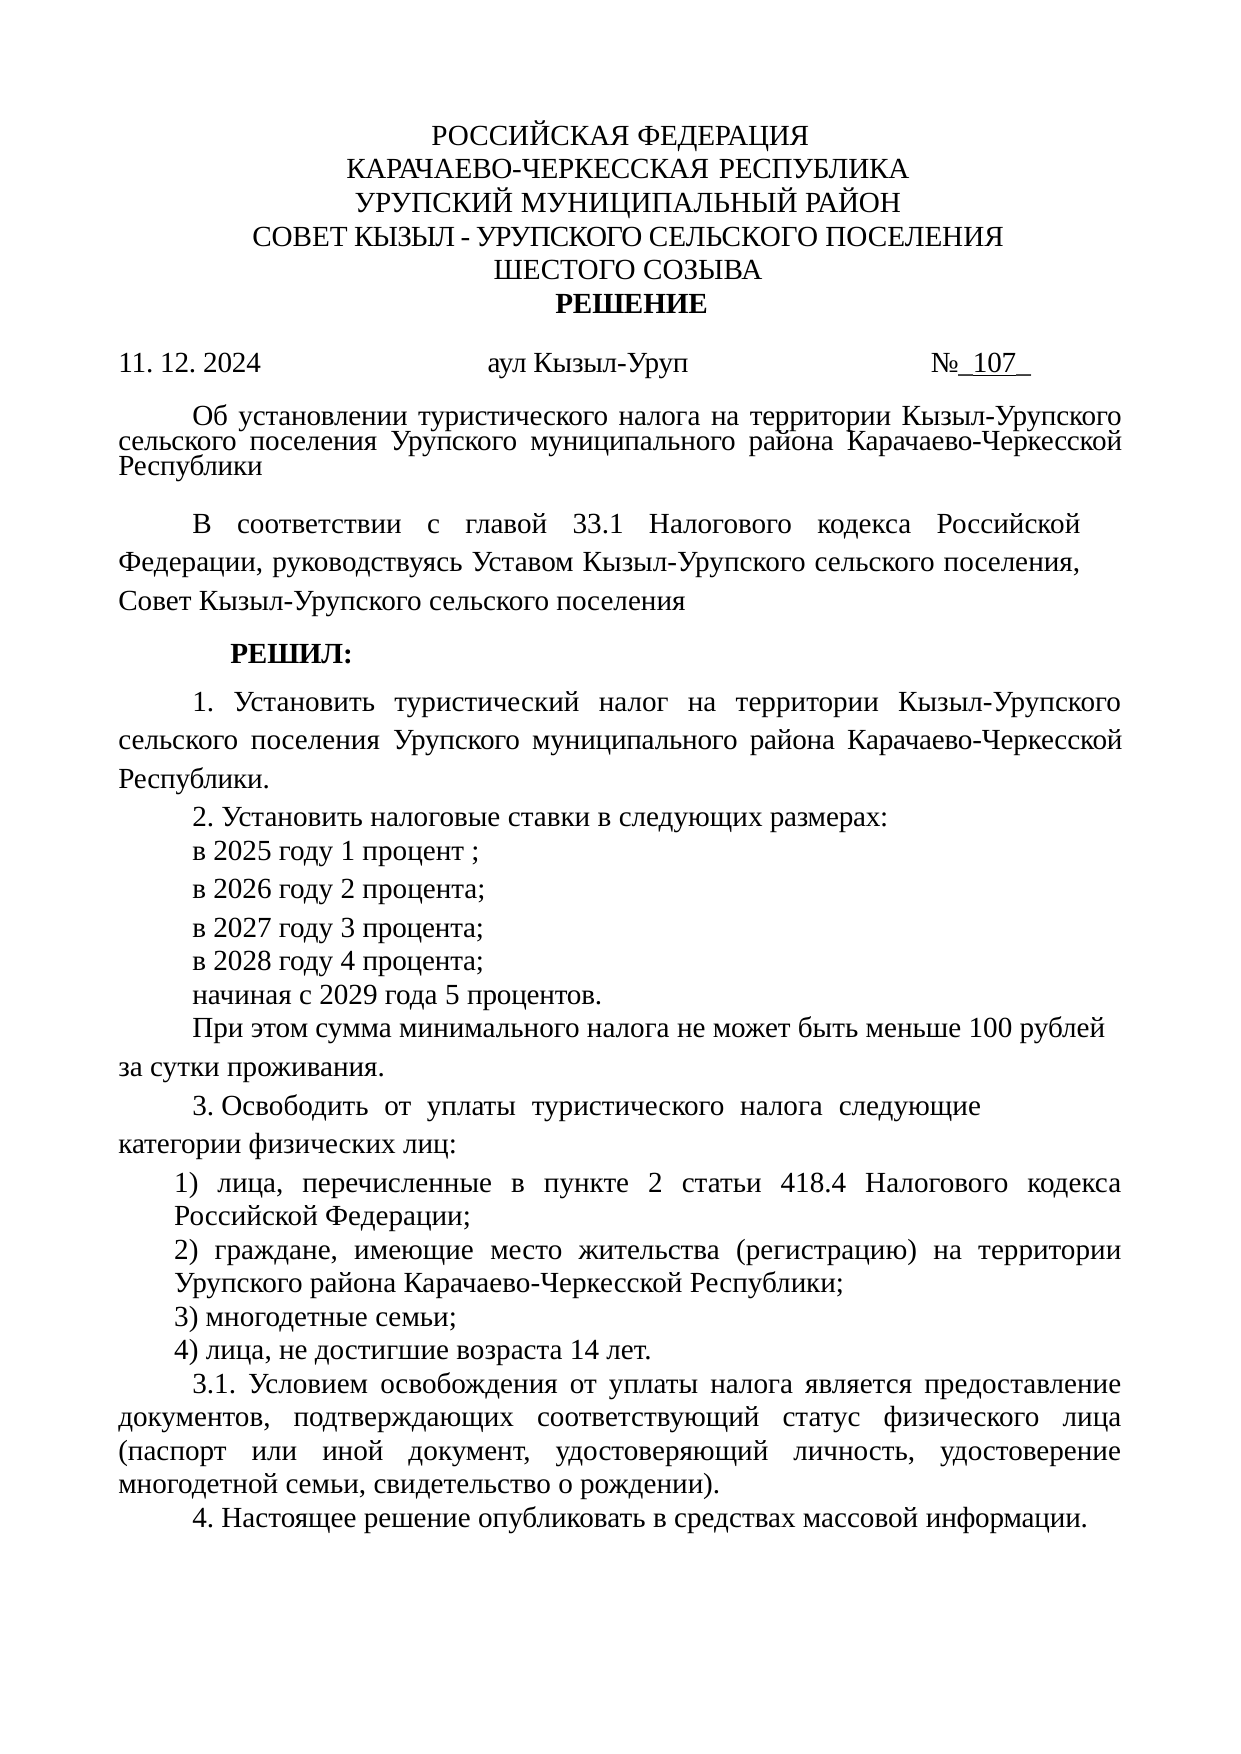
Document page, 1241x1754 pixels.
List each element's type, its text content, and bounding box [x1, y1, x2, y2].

text начиная с 2029 года 5 процентов. [118, 977, 1122, 1011]
text в 2026 году 2 процента; [118, 871, 1081, 905]
list 3. Освободить от уплаты туристического налога следующие категории физических лиц: [118, 1088, 1081, 1160]
text Об установлении туристического налога на территории Кызыл-Урупского сельского поселения Урупского муниципального района Карачаево-Черкесской Республики [118, 406, 1122, 481]
text РЕШЕНИЕ [209, 286, 1047, 319]
text СОВЕТ КЫЗЫЛ - УРУПСКОГО СЕЛЬСКОГО ПОСЕЛЕНИЯ ШЕСТОГО СОЗЫВА [209, 219, 1047, 286]
text 3.1. Условием освобождения от уплаты налога является предоставление документов, подтверждающих соответствующий статус физического лица (паспорт или иной документ, удостоверяющий личность, удостоверение многодетной семьи, свидетельство о рождении). [118, 1366, 1122, 1500]
text 2) граждане, имеющие место жительства (регистрацию) на территории Урупского района Карачаево-Черкесской Республики; [174, 1232, 1122, 1299]
list 1. Установить туристический налог на территории Кызыл-Урупского сельского поселения Урупского муниципального района Карачаево-Черкесской Республики. [118, 684, 1122, 794]
text УРУПСКИЙ МУНИЦИПАЛЬНЫЙ РАЙОН [133, 185, 1122, 219]
text В соответствии с главой 33.1 Налогового кодекса Российской Федерации, руководствуясь Уставом Кызыл-Урупского сельского поселения, Совет Кызыл-Урупского сельского поселения [118, 506, 1081, 616]
text 11. 12. 2024 аул Кызыл-Уруп №_107_ [118, 353, 1122, 378]
text При этом сумма минимального налога не может быть меньше 100 рублей за сутки проживания. [118, 1011, 1122, 1083]
list 2. Установить налоговые ставки в следующих размерах: [118, 799, 1122, 833]
text в 2028 году 4 процента; [118, 943, 1122, 977]
text КАРАЧАЕВО-ЧЕРКЕССКАЯ РЕСПУБЛИКА [133, 152, 1122, 185]
text РОССИЙСКАЯ ФЕДЕРАЦИЯ [118, 118, 1122, 152]
list 4. Настоящее решение опубликовать в средствах массовой информации. [118, 1500, 1122, 1534]
text в 2027 году 3 процента; [118, 910, 1122, 943]
text в 2025 году 1 процент ; [118, 833, 1081, 866]
text РЕШИЛ: [230, 636, 1122, 669]
text 1) лица, перечисленные в пункте 2 статьи 418.4 Налогового кодекса Российской Федерации; [174, 1165, 1122, 1232]
text 4) лица, не достигшие возраста 14 лет. [174, 1332, 1122, 1366]
text 3) многодетные семьи; [174, 1299, 1122, 1332]
